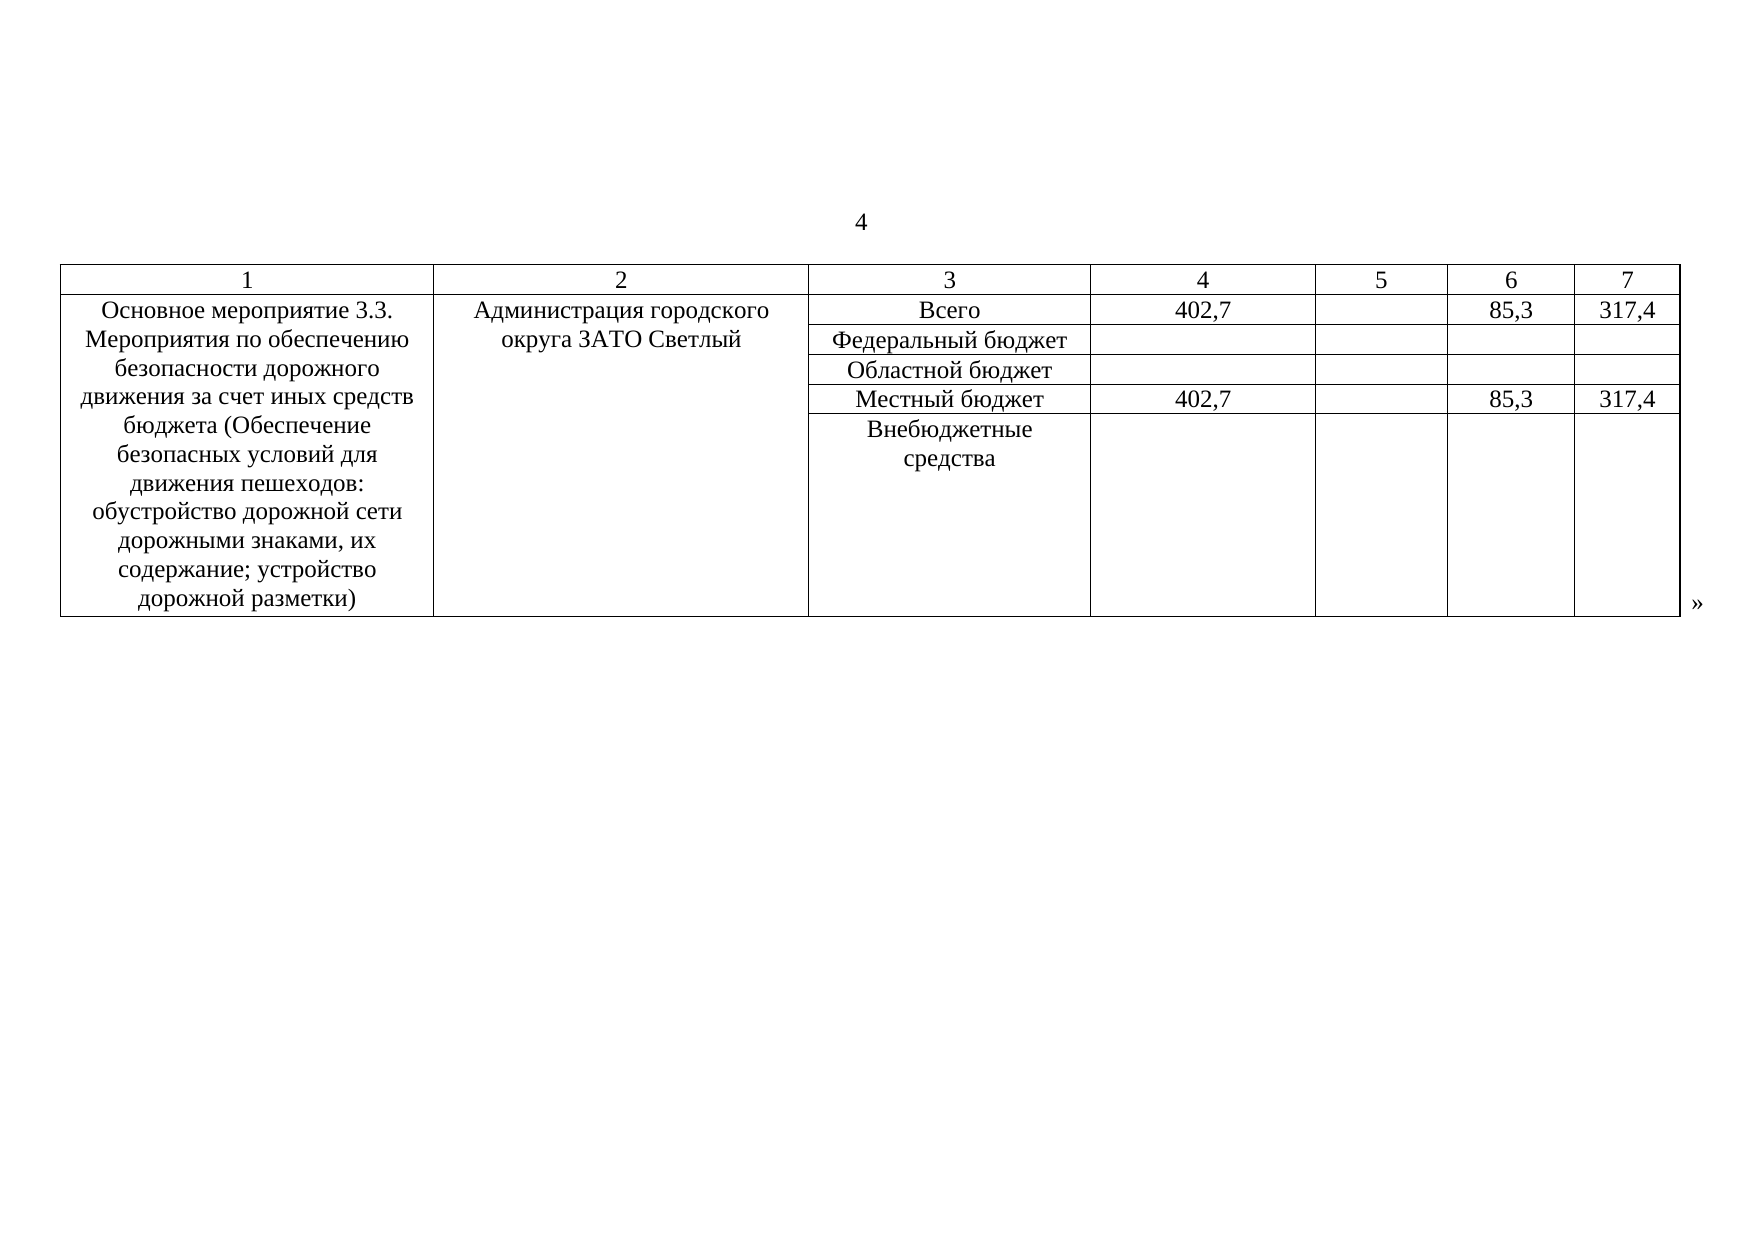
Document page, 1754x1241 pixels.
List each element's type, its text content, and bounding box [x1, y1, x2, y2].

table_cell 317,4 [1575, 385, 1679, 413]
table_cell [1448, 355, 1574, 383]
table_cell Всего [809, 295, 1090, 324]
table_cell 85,3 [1448, 385, 1574, 413]
table_cell [1091, 355, 1315, 383]
table_header 7 [1575, 265, 1679, 294]
table_cell » [1681, 413, 1704, 616]
text 4 [71, 207, 1651, 236]
table_header 6 [1448, 265, 1574, 294]
table_cell [1316, 385, 1447, 413]
table_cell 85,3 [1448, 295, 1574, 324]
table_cell 402,7 [1091, 295, 1315, 324]
table_cell Областной бюджет [809, 355, 1090, 383]
table_header 1 [61, 265, 433, 294]
table_cell [1316, 414, 1447, 616]
table_cell [1091, 414, 1315, 616]
table_header 4 [1091, 265, 1315, 294]
table_cell Местный бюджет [809, 385, 1090, 413]
table_cell 317,4 [1575, 295, 1679, 324]
table_cell [1316, 355, 1447, 383]
table_cell [1575, 355, 1679, 383]
table_cell [1316, 325, 1447, 354]
table_cell 402,7 [1091, 385, 1315, 413]
table_cell [1575, 414, 1679, 616]
table_cell [1091, 325, 1315, 354]
table_cell Основное мероприятие 3.3. Мероприятия по обеспечению безопасности дорожного движения за счет иных средств бюджета (Обеспечение безопасных условий для движения пешеходов: обустройство дорожной сети дорожными знаками, их содержание; устройство дорожной разметки) [61, 295, 433, 616]
table_header 2 [434, 265, 808, 294]
table_cell [1316, 295, 1447, 324]
table_cell Администрация городского округа ЗАТО Светлый [434, 295, 808, 616]
table_cell [1575, 325, 1679, 354]
table_header 5 [1316, 265, 1447, 294]
table_header 3 [809, 265, 1090, 294]
table_cell Внебюджетные средства [809, 414, 1090, 616]
table_cell Федеральный бюджет [809, 325, 1090, 354]
table_cell [1448, 325, 1574, 354]
table_cell [1448, 414, 1574, 616]
